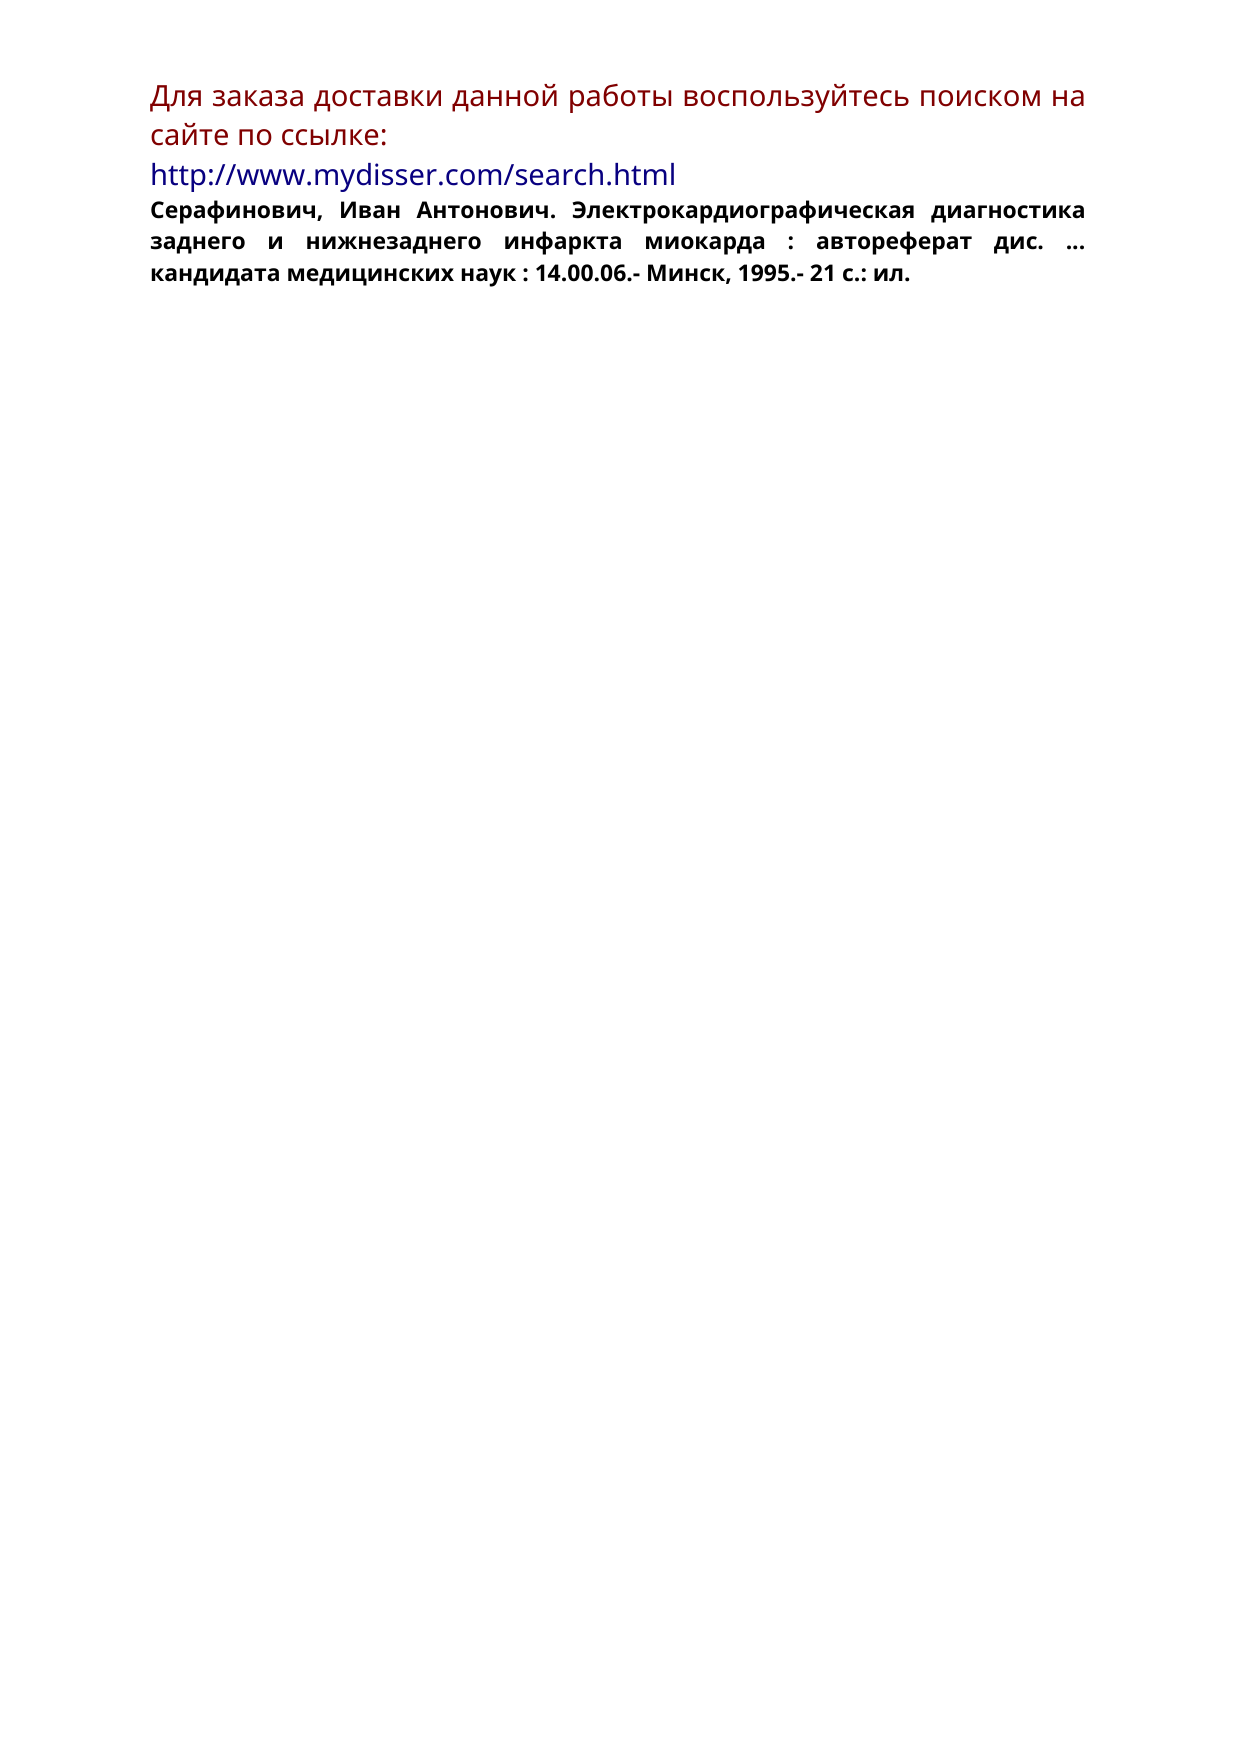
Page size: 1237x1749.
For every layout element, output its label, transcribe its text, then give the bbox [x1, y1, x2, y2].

text Серафинович, Иван Антонович. Электрокардиографическая диагностика заднего и нижнезаднего инфаркта миокарда : автореферат дис. ... кандидата медицинских наук : 14.00.06.- Минск, 1995.- 21 с.: ил. [150, 194, 1086, 288]
